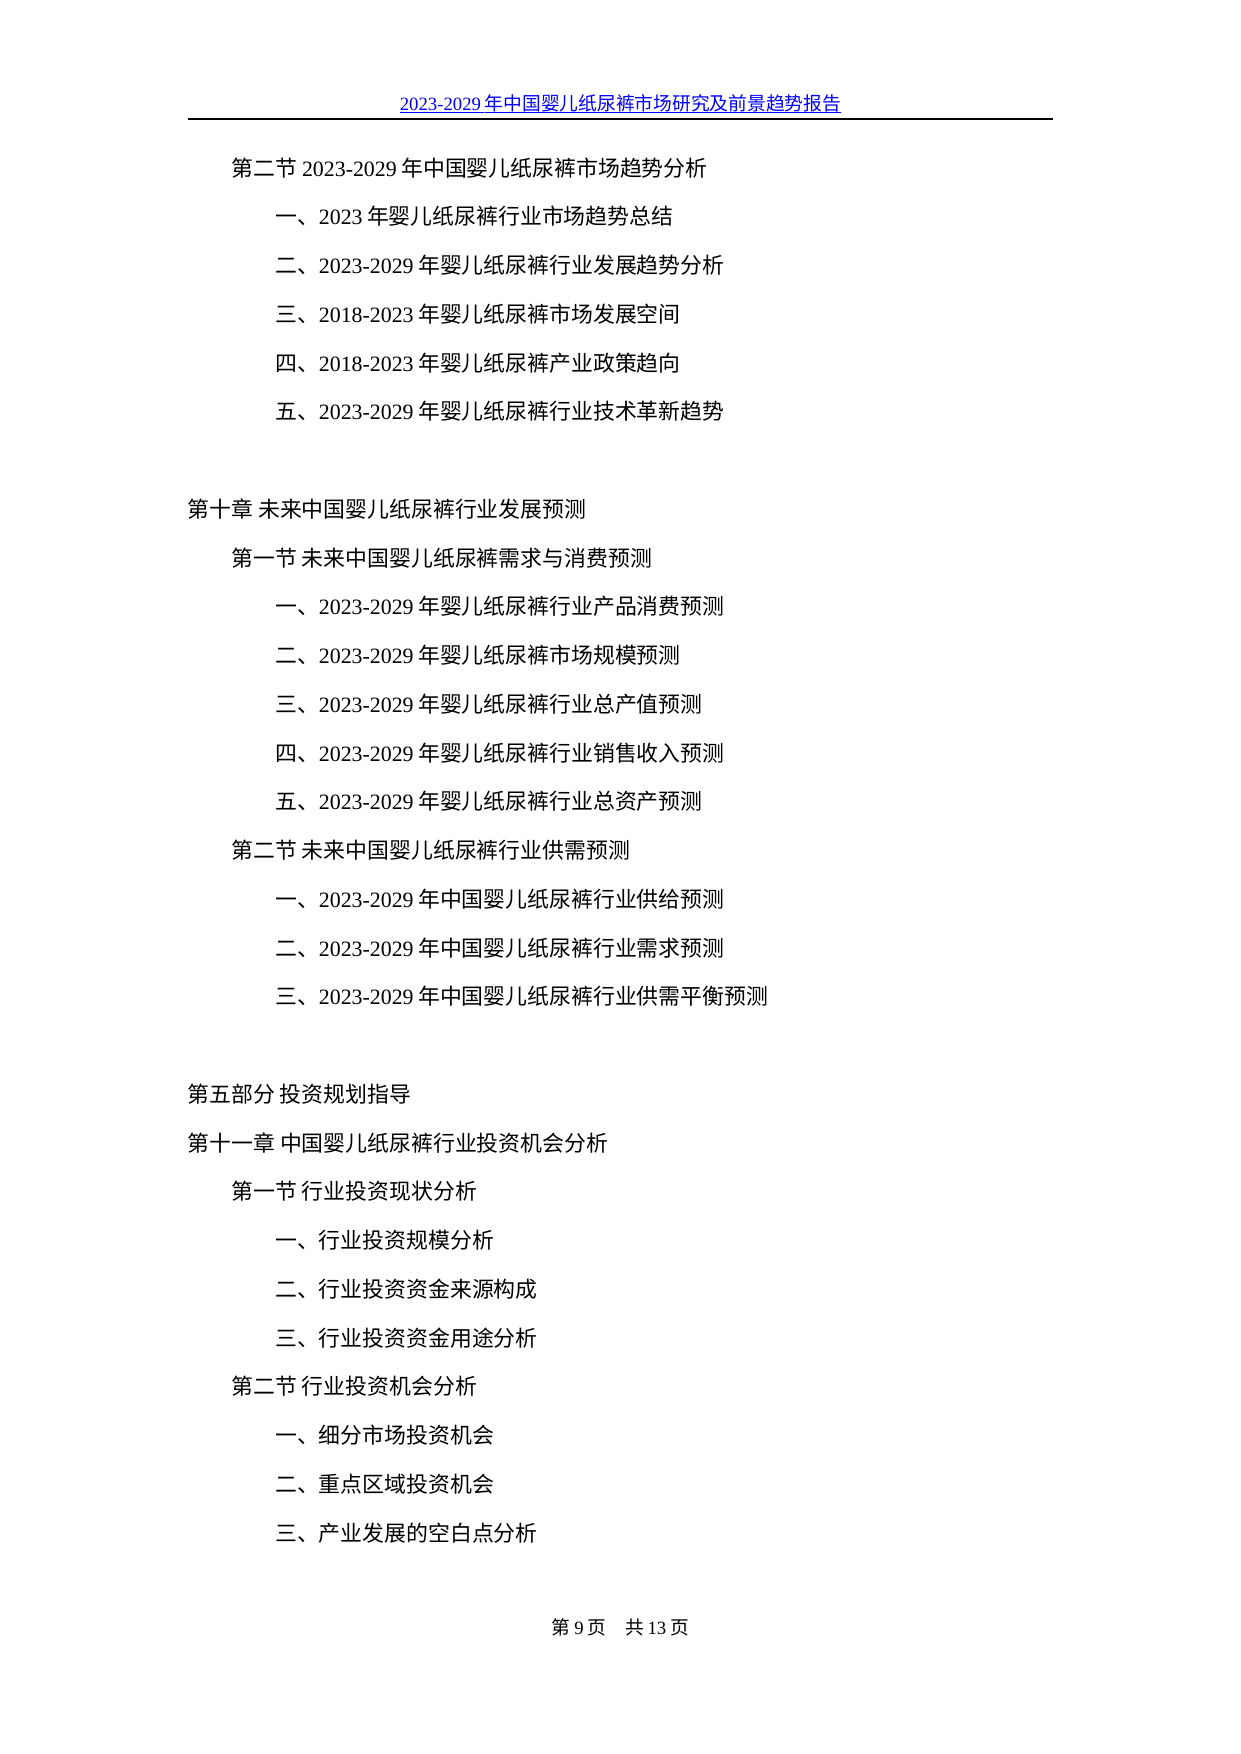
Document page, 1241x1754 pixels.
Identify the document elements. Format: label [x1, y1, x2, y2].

text [187, 150, 1053, 1548]
